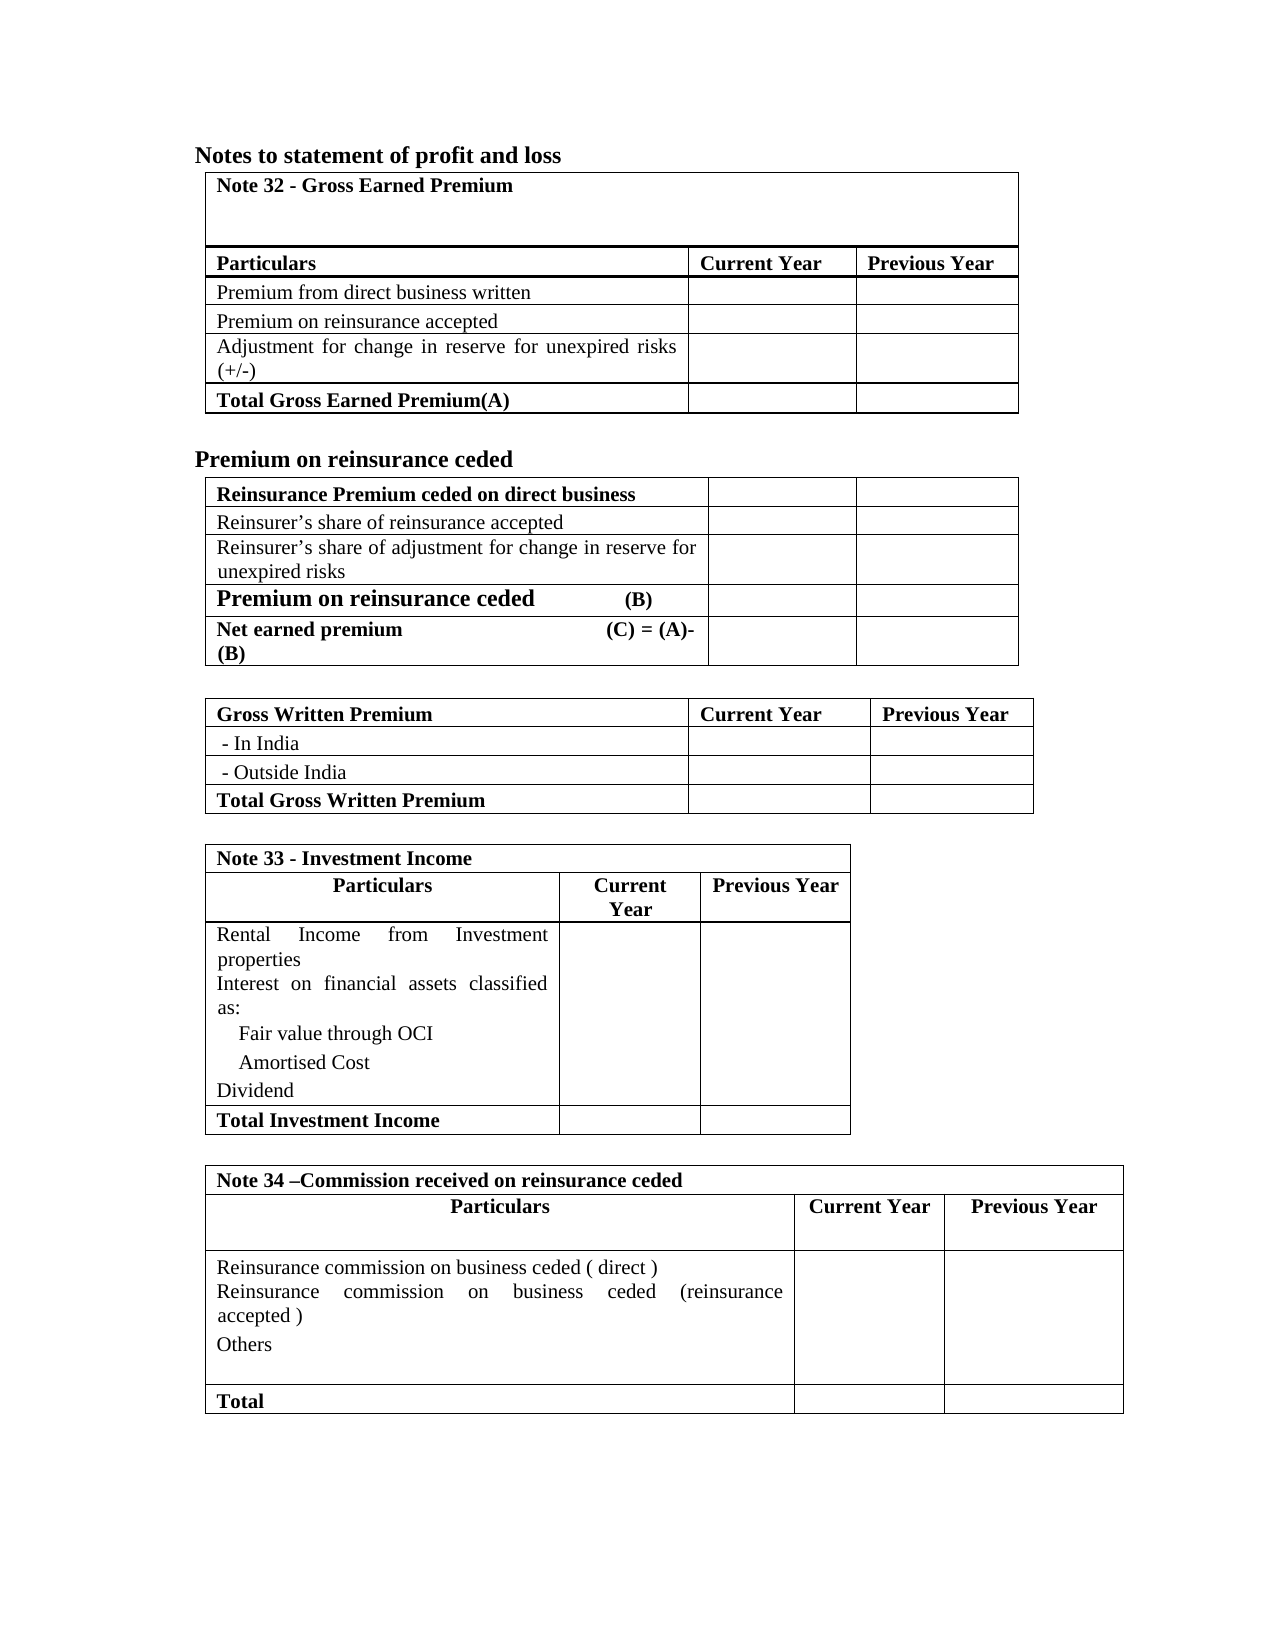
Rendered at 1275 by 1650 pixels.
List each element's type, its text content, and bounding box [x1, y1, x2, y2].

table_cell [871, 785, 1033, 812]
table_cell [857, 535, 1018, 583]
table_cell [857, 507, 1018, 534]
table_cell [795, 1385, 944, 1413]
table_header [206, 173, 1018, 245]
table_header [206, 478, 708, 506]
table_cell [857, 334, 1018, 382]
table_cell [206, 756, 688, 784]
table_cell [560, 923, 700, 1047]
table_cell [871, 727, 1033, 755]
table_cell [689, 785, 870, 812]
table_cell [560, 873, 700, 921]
text Notes to statement of profit and loss [194, 141, 1049, 168]
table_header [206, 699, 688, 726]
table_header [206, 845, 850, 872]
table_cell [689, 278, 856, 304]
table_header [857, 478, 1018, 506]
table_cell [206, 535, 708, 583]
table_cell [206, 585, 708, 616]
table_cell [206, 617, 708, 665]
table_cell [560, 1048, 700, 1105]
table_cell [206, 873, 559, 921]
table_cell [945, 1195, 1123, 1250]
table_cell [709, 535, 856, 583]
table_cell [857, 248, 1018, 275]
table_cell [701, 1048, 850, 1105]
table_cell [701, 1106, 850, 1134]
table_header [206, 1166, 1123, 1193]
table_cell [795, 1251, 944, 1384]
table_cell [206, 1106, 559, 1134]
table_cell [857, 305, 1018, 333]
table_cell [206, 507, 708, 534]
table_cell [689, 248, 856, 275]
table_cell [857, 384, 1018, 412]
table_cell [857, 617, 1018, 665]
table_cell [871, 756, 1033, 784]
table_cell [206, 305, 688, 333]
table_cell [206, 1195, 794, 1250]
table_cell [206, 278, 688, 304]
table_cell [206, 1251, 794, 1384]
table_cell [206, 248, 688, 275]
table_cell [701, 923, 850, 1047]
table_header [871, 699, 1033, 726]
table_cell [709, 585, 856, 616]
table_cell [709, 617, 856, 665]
text Premium on reinsurance ceded [194, 445, 1049, 473]
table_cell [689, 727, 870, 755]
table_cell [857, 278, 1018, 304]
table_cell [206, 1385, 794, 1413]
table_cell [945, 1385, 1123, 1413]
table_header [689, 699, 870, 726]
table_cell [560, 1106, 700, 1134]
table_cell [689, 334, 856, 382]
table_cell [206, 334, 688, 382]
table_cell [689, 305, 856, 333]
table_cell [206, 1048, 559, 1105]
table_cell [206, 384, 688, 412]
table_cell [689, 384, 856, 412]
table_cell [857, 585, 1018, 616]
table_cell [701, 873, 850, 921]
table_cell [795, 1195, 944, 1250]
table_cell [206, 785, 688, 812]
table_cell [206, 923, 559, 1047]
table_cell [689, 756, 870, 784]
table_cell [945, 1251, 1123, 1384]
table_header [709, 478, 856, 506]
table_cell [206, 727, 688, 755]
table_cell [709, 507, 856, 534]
